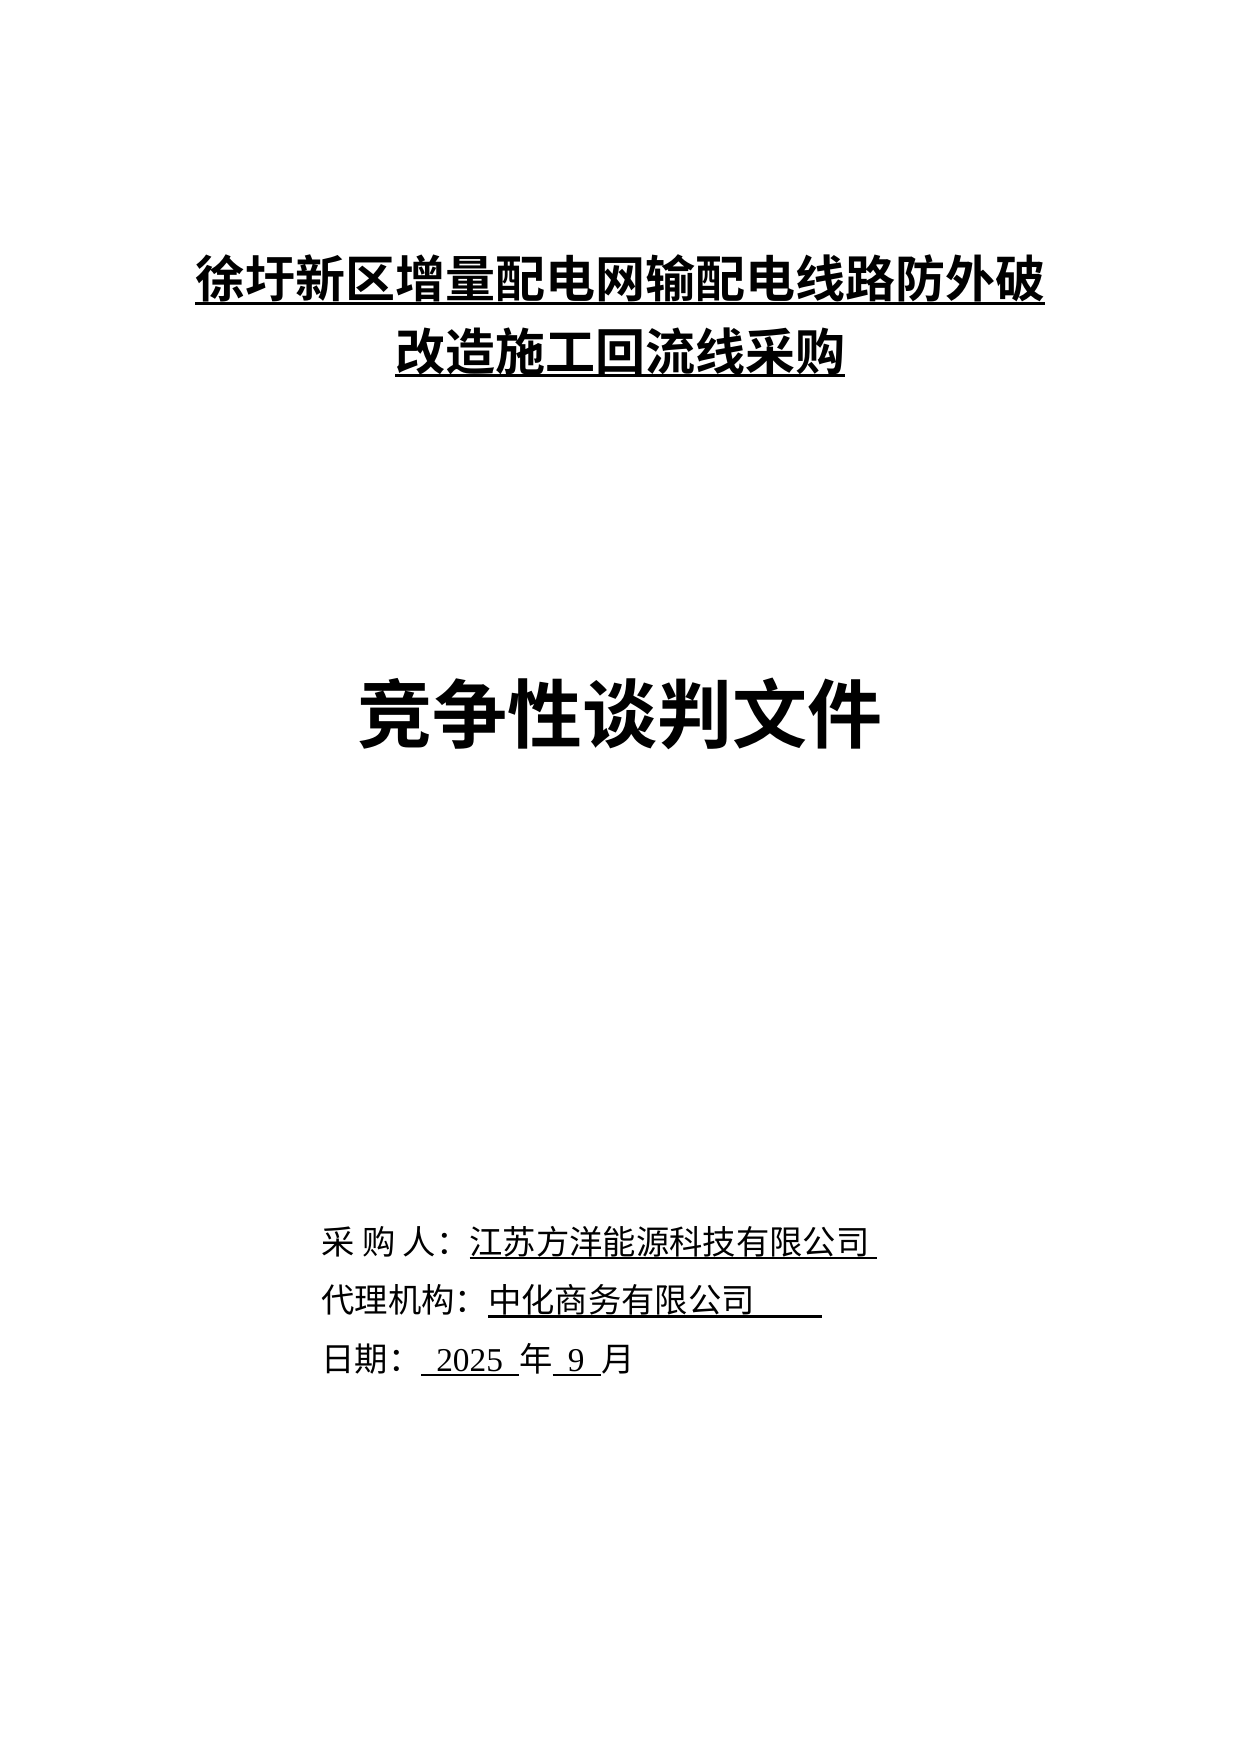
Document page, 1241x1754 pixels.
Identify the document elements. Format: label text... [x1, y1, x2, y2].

text 代理机构：中化商务有限公司 [188, 1266, 1052, 1324]
text 日期： 2025 年 9 月 [188, 1324, 1052, 1383]
text 竞争性谈判文件 [188, 655, 1052, 764]
text 采 购 人：江苏方洋能源科技有限公司 [188, 1208, 1052, 1266]
text 徐圩新区增量配电网输配电线路防外破改造施工回流线采购 [188, 239, 1052, 384]
